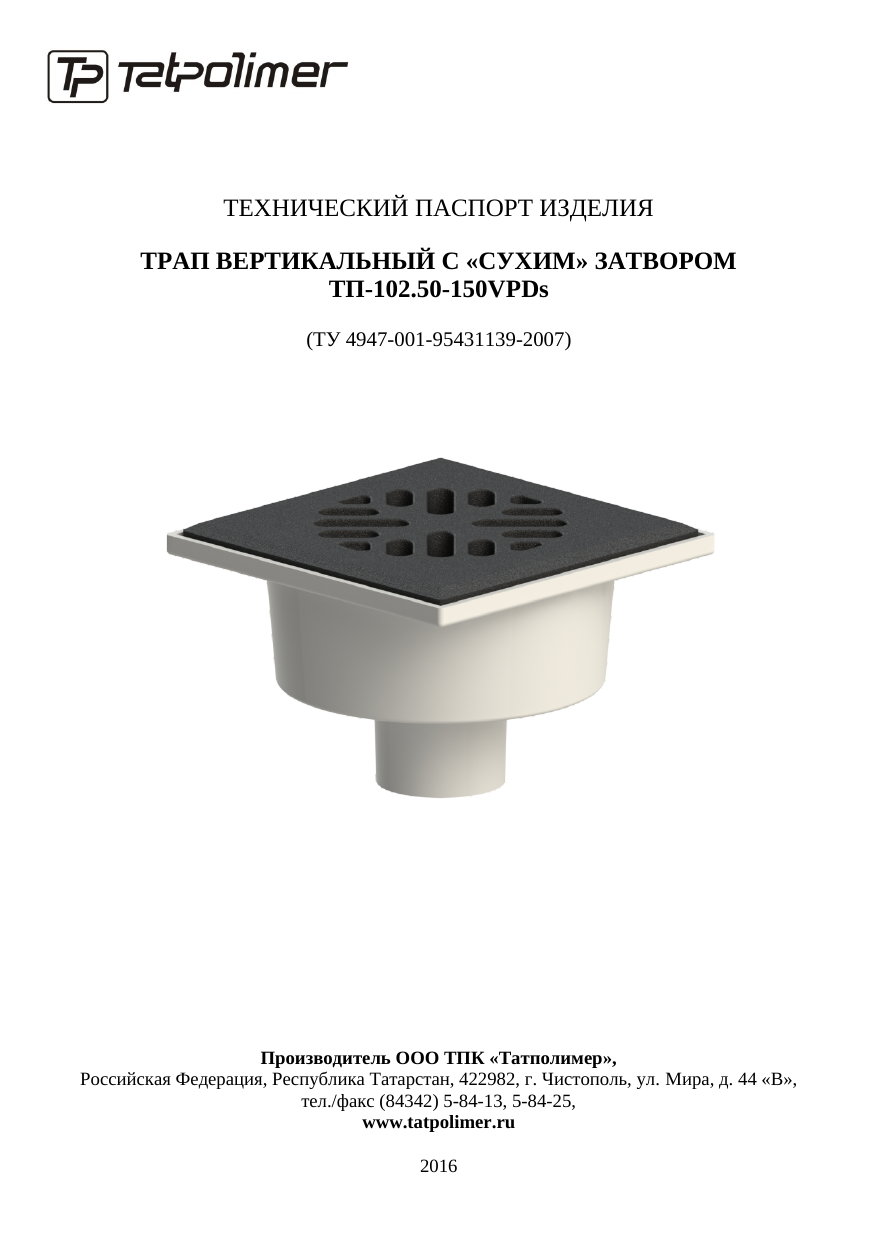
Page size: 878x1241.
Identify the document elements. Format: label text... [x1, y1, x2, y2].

text (ТУ 4947-001-95431139-2007) [44, 327, 833, 351]
text ТЕХНИЧЕСКИЙ ПАСПОРТ ИЗДЕЛИЯ [44, 193, 833, 222]
picture [44, 44, 353, 107]
text www.tatpolimer.ru [44, 1111, 833, 1133]
text Российская Федерация, Республика Татарстан, . Чистополь, ул. Мира, д. 44 «В», тел./факс (84342) 5-84-13, 5-84-25, [44, 1068, 833, 1111]
text ТП-102.50-150VРDs [44, 274, 833, 303]
text ТРАП ВЕРТИКАЛЬНЫЙ С «СУХИМ» ЗАТВОРОМ [44, 246, 833, 274]
picture [159, 399, 727, 855]
text 2016 [44, 1154, 833, 1176]
text Производитель ООО ТПК «Татполимер», [44, 1047, 833, 1068]
